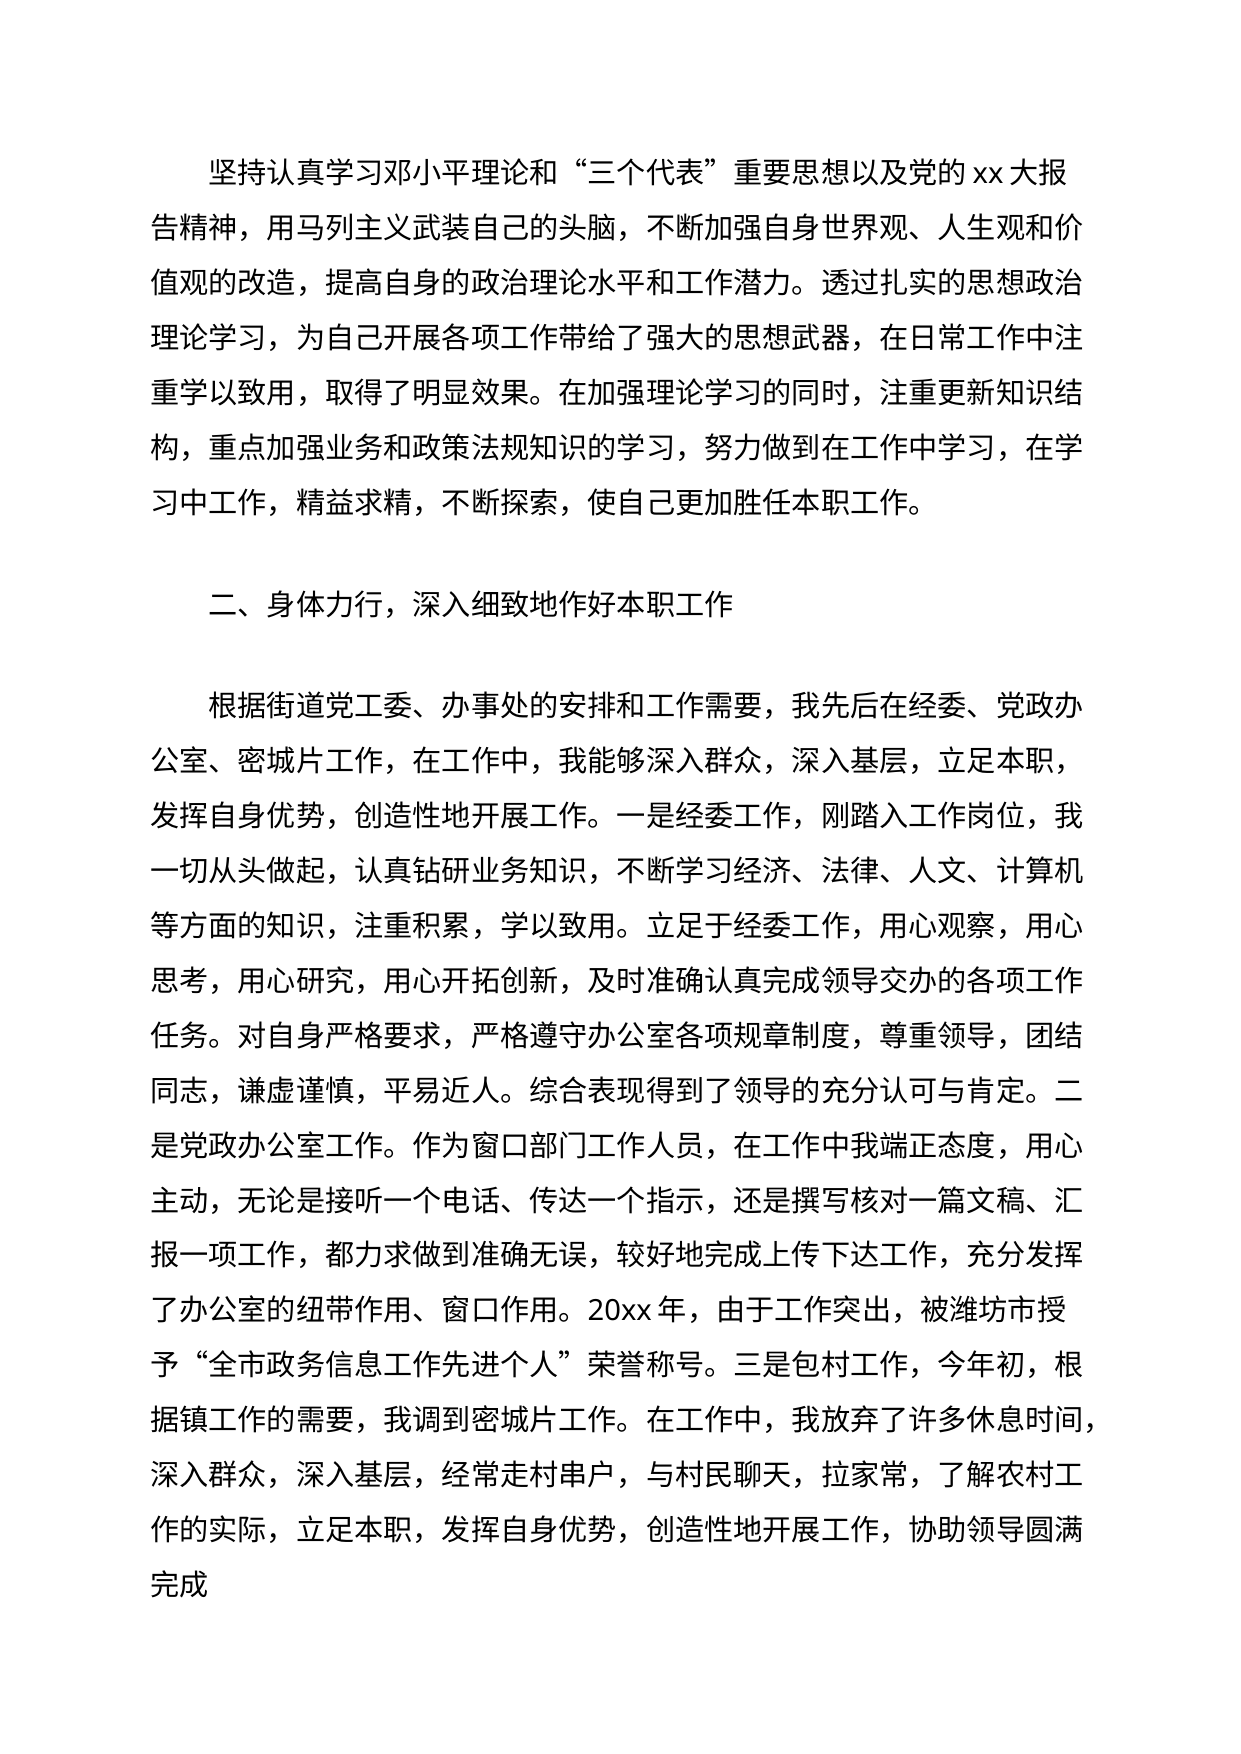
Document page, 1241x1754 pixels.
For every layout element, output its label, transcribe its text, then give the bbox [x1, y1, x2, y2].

text 根据街道党工委、办事处的安排和工作需要，我先后在经委、党政办公室、密城片工作，在工作中，我能够深入群众，深入基层，立足本职，发挥自身优势，创造性地开展工作。一是经委工作，刚踏入工作岗位，我一切从头做起，认真钻研业务知识，不断学习经济、法律、人文、计算机等方面的知识，注重积累，学以致用。立足于经委工作，用心观察，用心思考，用心研究，用心开拓创新，及时准确认真完成领导交办的各项工作任务。对自身严格要求，严格遵守办公室各项规章制度，尊重领导，团结同志，谦虚谨慎，平易近人。综合表现得到了领导的充分认可与肯定。二是党政办公室工作。作为窗口部门工作人员，在工作中我端正态度，用心主动，无论是接听一个电话、传达一个指示，还是撰写核对一篇文稿、汇报一项工作，都力求做到准确无误，较好地完成上传下达工作，充分发挥了办公室的纽带作用、窗口作用。20xx年，由于工作突出，被潍坊市授予“全市政务信息工作先进个人”荣誉称号。三是包村工作，今年初，根据镇工作的需要，我调到密城片工作。在工作中，我放弃了许多休息时间，深入群众，深入基层，经常走村串户，与村民聊天，拉家常，了解农村工作的实际，立足本职，发挥自身优势，创造性地开展工作，协助领导圆满完成 [150, 683, 1090, 1604]
text 坚持认真学习邓小平理论和“三个代表”重要思想以及党的xx大报告精神，用马列主义武装自己的头脑，不断加强自身世界观、人生观和价值观的改造，提高自身的政治理论水平和工作潜力。透过扎实的思想政治理论学习，为自己开展各项工作带给了强大的思想武器，在日常工作中注重学以致用，取得了明显效果。在加强理论学习的同时，注重更新知识结构，重点加强业务和政策法规知识的学习，努力做到在工作中学习，在学习中工作，精益求精，不断探索，使自己更加胜任本职工作。 [150, 150, 1090, 522]
text 二、身体力行，深入细致地作好本职工作 [150, 581, 1090, 623]
